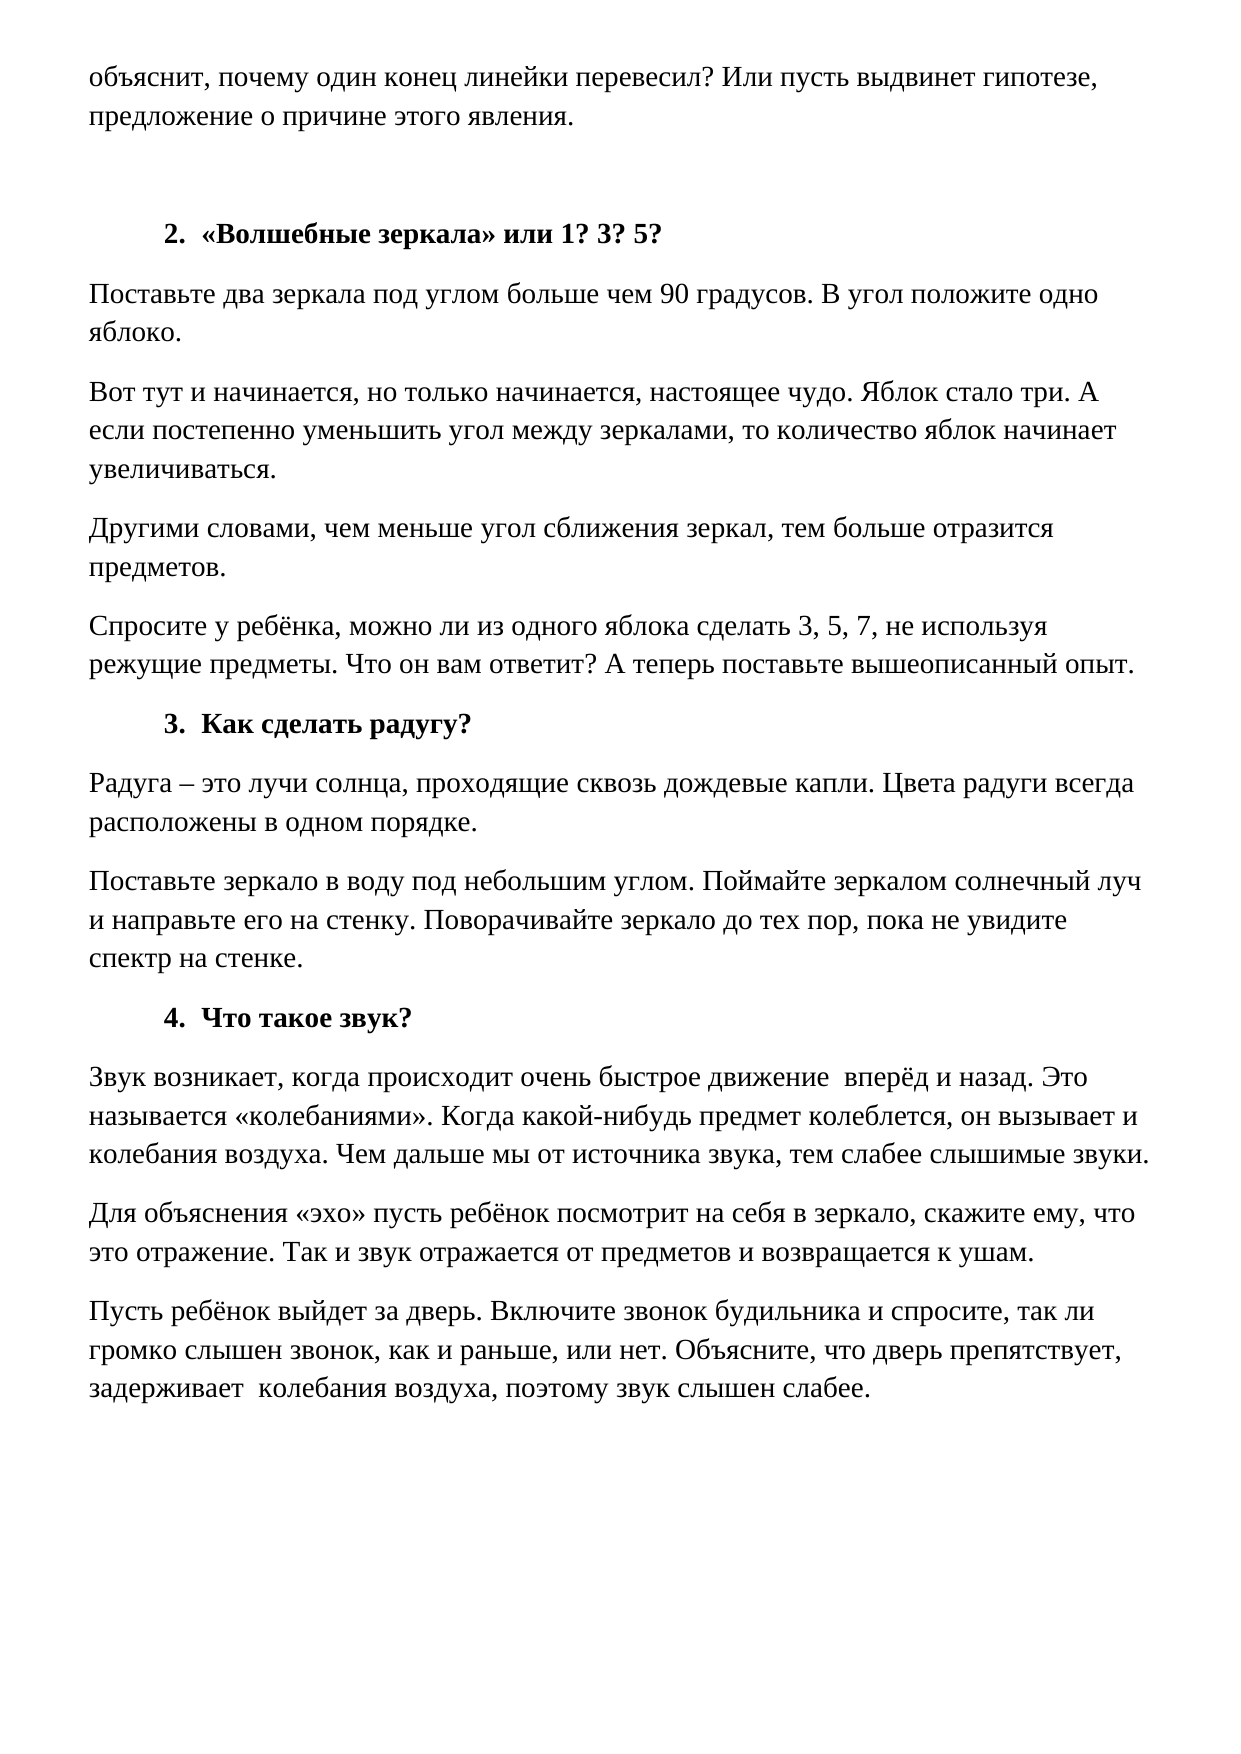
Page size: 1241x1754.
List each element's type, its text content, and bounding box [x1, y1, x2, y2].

list Что такое звук? [164, 1000, 1152, 1033]
text Пусть ребёнок выйдет за дверь. Включите звонок будильника и спросите, так ли громко слышен звонок, как и раньше, или нет. Объясните, что дверь препятствует, задерживает колебания воздуха, поэтому звук слышен слабее. [89, 1293, 1152, 1404]
text Радуга – это лучи солнца, проходящие сквозь дождевые капли. Цвета радуги всегда расположены в одном порядке. [89, 765, 1152, 837]
text Поставьте два зеркала под углом больше чем 90 градусов. В угол положите одно яблоко. [89, 276, 1152, 348]
text Звук возникает, когда происходит очень быстрое движение вперёд и назад. Это называется «колебаниями». Когда какой-нибудь предмет колеблется, он вызывает и колебания воздуха. Чем дальше мы от источника звука, тем слабее слышимые звуки. [89, 1059, 1152, 1170]
list Как сделать радугу? [164, 706, 1152, 739]
text Другими словами, чем меньше угол сближения зеркал, тем больше отразится предметов. [89, 510, 1152, 582]
list «Волшебные зеркала» или 1? 3? 5? [164, 216, 1152, 250]
text Спросите у ребёнка, можно ли из одного яблока сделать 3, 5, 7, не используя режущие предметы. Что он вам ответит? А теперь поставьте вышеописанный опыт. [89, 608, 1152, 680]
text Поставьте зеркало в воду под небольшим углом. Поймайте зеркалом солнечный луч и направьте его на стенку. Поворачивайте зеркало до тех пор, пока не увидите спектр на стенке. [89, 863, 1152, 974]
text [89, 59, 1152, 131]
text Для объяснения «эхо» пусть ребёнок посмотрит на себя в зеркало, скажите ему, что это отражение. Так и звук отражается от предметов и возвращается к ушам. [89, 1196, 1152, 1268]
text Вот тут и начинается, но только начинается, настоящее чудо. Яблок стало три. А если постепенно уменьшить угол между зеркалами, то количество яблок начинает увеличиваться. [89, 374, 1152, 484]
